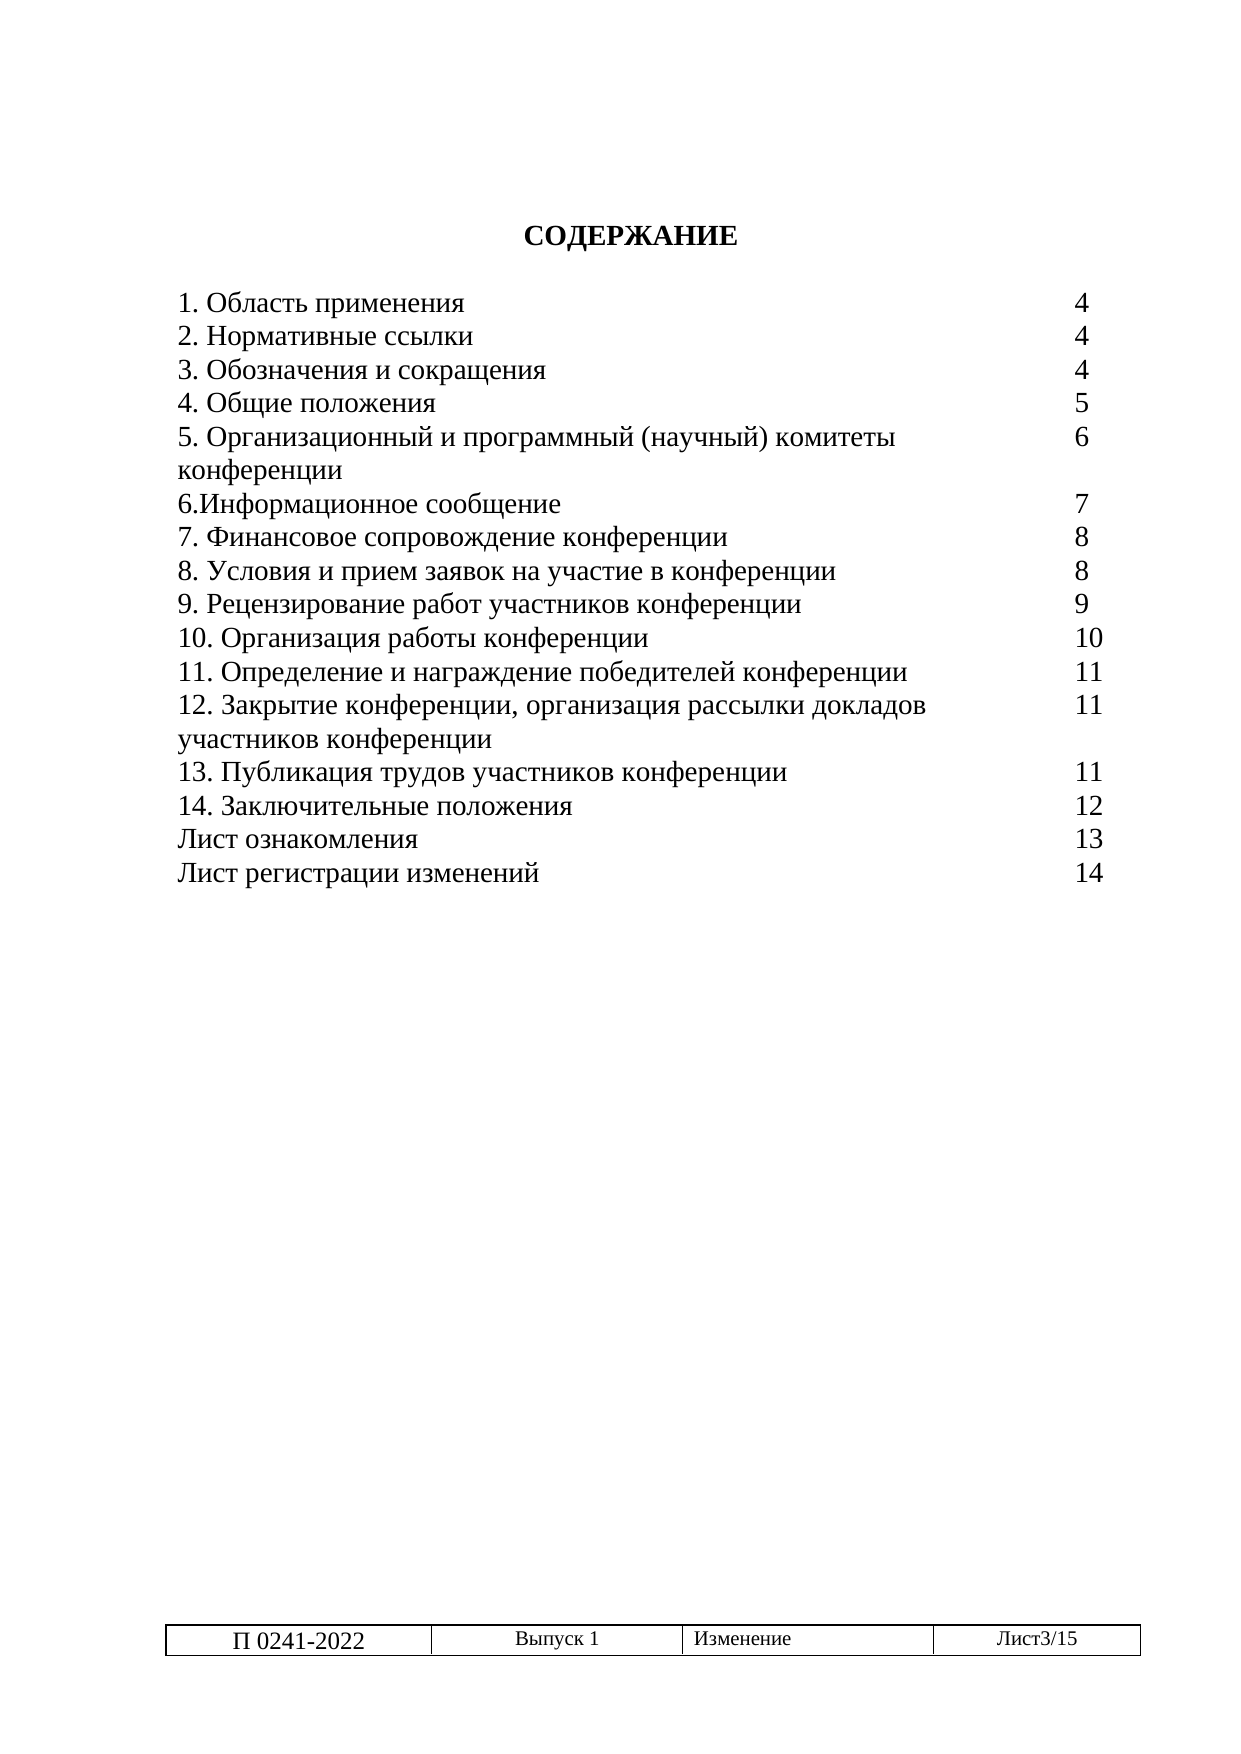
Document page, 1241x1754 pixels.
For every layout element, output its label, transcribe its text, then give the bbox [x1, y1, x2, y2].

table_cell 14 [1063, 855, 1167, 888]
table_header 1. Область применения [166, 285, 1063, 318]
table_cell 7 [1063, 486, 1167, 519]
table_cell 6 [1063, 419, 1167, 486]
table_cell 14. Заключительные положения [166, 788, 1063, 821]
table_cell 7. Финансовое сопровождение конференции [166, 520, 1063, 553]
table_cell Лист регистрации изменений [166, 855, 1063, 888]
table_cell 6.Информационное сообщение [166, 486, 1063, 519]
table_cell 3. Обозначения и сокращения [166, 352, 1063, 385]
table_cell 13 [1063, 821, 1167, 855]
table_cell 4 [1063, 318, 1167, 352]
table_cell 4. Общие положения [166, 385, 1063, 419]
table_cell 5 [1063, 385, 1167, 419]
table_cell 12 [1063, 788, 1167, 821]
table_cell 11 [1063, 654, 1167, 687]
table_cell 8 [1063, 520, 1167, 553]
table_cell 10 [1063, 620, 1167, 654]
table_cell 11 [1063, 687, 1167, 754]
table_cell Лист ознакомления [166, 821, 1063, 855]
table_cell 9 [1063, 587, 1167, 620]
table_cell 13. Публикация трудов участников конференции [166, 754, 1063, 788]
table_cell 11. Определение и награждение победителей конференции [166, 654, 1063, 687]
table_cell 11 [1063, 754, 1167, 788]
table_cell 4 [1063, 352, 1167, 385]
table_cell 8 [1063, 553, 1167, 587]
table_cell 5. Организационный и программный (научный) комитеты конференции [166, 419, 1063, 486]
table_cell 10. Организация работы конференции [166, 620, 1063, 654]
text СОДЕРЖАНИЕ [177, 218, 1084, 251]
table_cell 2. Нормативные ссылки [166, 318, 1063, 352]
table_cell 8. Условия и прием заявок на участие в конференции [166, 553, 1063, 587]
table_cell 12. Закрытие конференции, организация рассылки докладов участников конференции [166, 687, 1063, 754]
table_cell 9. Рецензирование работ участников конференции [166, 587, 1063, 620]
table_header 4 [1063, 285, 1167, 318]
